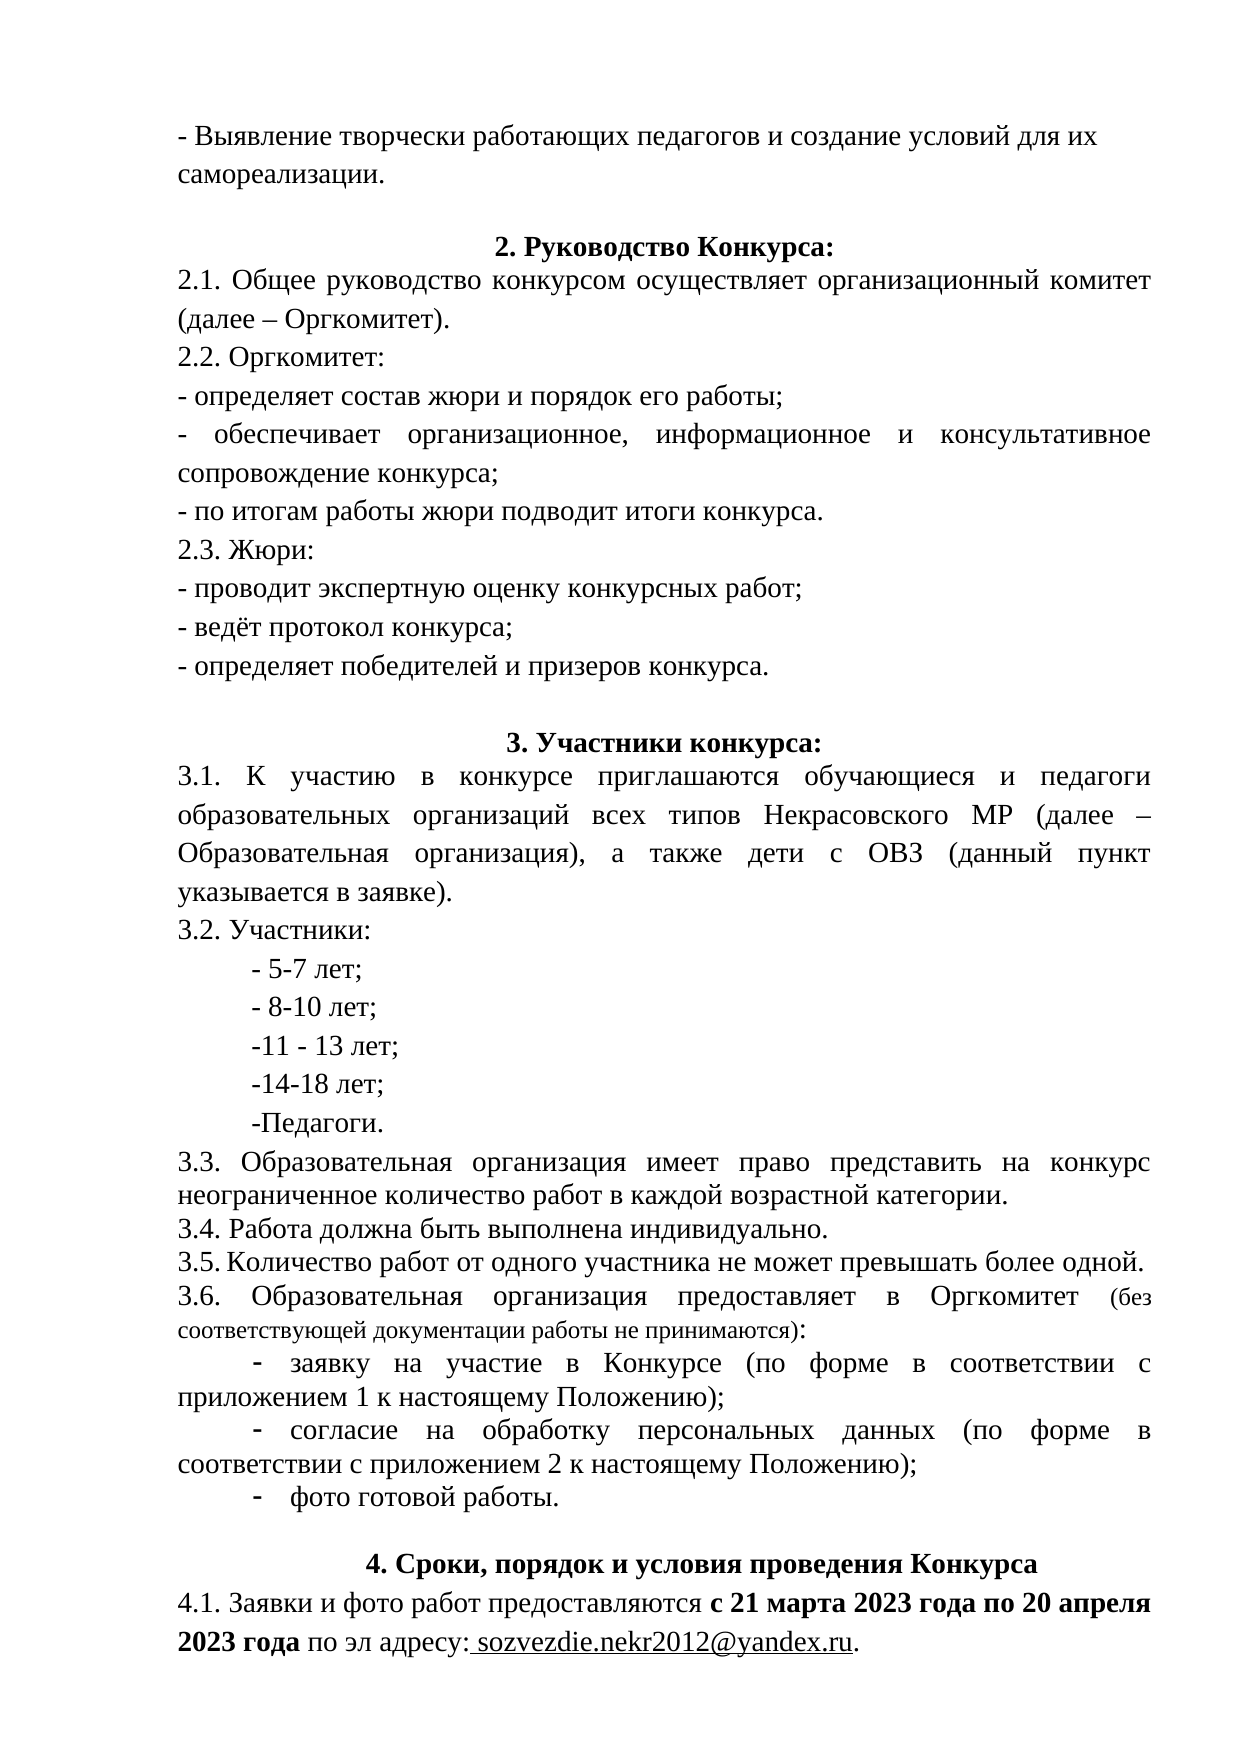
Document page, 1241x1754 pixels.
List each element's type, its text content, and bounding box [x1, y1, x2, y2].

list заявку на участие в Конкурсе (по форме в соответствии с приложением 1 к настоящему Положению); [177, 1345, 1152, 1412]
text - проводит экспертную оценку конкурсных работ; [177, 571, 1152, 604]
text - определяет состав жюри и порядок его работы; [177, 378, 1152, 411]
text 2.2. Оргкомитет: [177, 339, 1152, 373]
text - 8-10 лет; [177, 989, 1152, 1023]
text - ведёт протокол конкурса; [177, 609, 1152, 643]
list 4. Сроки, порядок и условия проведения Конкурса [252, 1547, 1152, 1580]
text 3.1. К участию в конкурсе приглашаются обучающиеся и педагоги образовательных организаций всех типов Некрасовского МР (далее – Образовательная организация), а также дети с ОВЗ (данный пункт указывается в заявке). [177, 758, 1152, 907]
text 3. Участники конкурса: [177, 725, 1152, 758]
list согласие на обработку персональных данных (по форме в соответствии с приложением 2 к настоящему Положению); [177, 1412, 1152, 1479]
text 3.2. Участники: [177, 912, 1152, 946]
text 4.1. Заявки и фото работ предоставляются с 21 марта 2023 года по 20 апреля 2023 года по эл адресу: sozvezdie.nekr2012@yandex.ru. [177, 1585, 1152, 1657]
text - 5-7 лет; [177, 951, 1152, 984]
text - Выявление творчески работающих педагогов и создание условий для их самореализации. [177, 118, 1152, 190]
text 3.6. Образовательная организация предоставляет в Оргкомитет (без соответствующей документации работы не принимаются): [177, 1278, 1152, 1345]
text -Педагоги. [177, 1105, 1152, 1139]
text -14-18 лет; [177, 1067, 1152, 1100]
text 3.5. Количество работ от одного участника не может превышать более одной. [177, 1244, 1152, 1278]
text 2. Руководство Конкурса: [177, 229, 1152, 262]
text 2.3. Жюри: [177, 532, 1152, 566]
text 3.4. Работа должна быть выполнена индивидуально. [177, 1211, 1152, 1244]
text - обеспечивает организационное, информационное и консультативное сопровождение конкурса; [177, 416, 1152, 488]
text 2.1. Общее руководство конкурсом осуществляет организационный комитет (далее – Оргкомитет). [177, 262, 1152, 334]
text -11 - 13 лет; [177, 1028, 1152, 1062]
text - по итогам работы жюри подводит итоги конкурса. [177, 493, 1152, 527]
list фото готовой работы. [177, 1479, 1152, 1513]
text - определяет победителей и призеров конкурса. [177, 648, 1152, 681]
text 3.3. Образовательная организация имеет право представить на конкурс неограниченное количество работ в каждой возрастной категории. [177, 1144, 1152, 1211]
